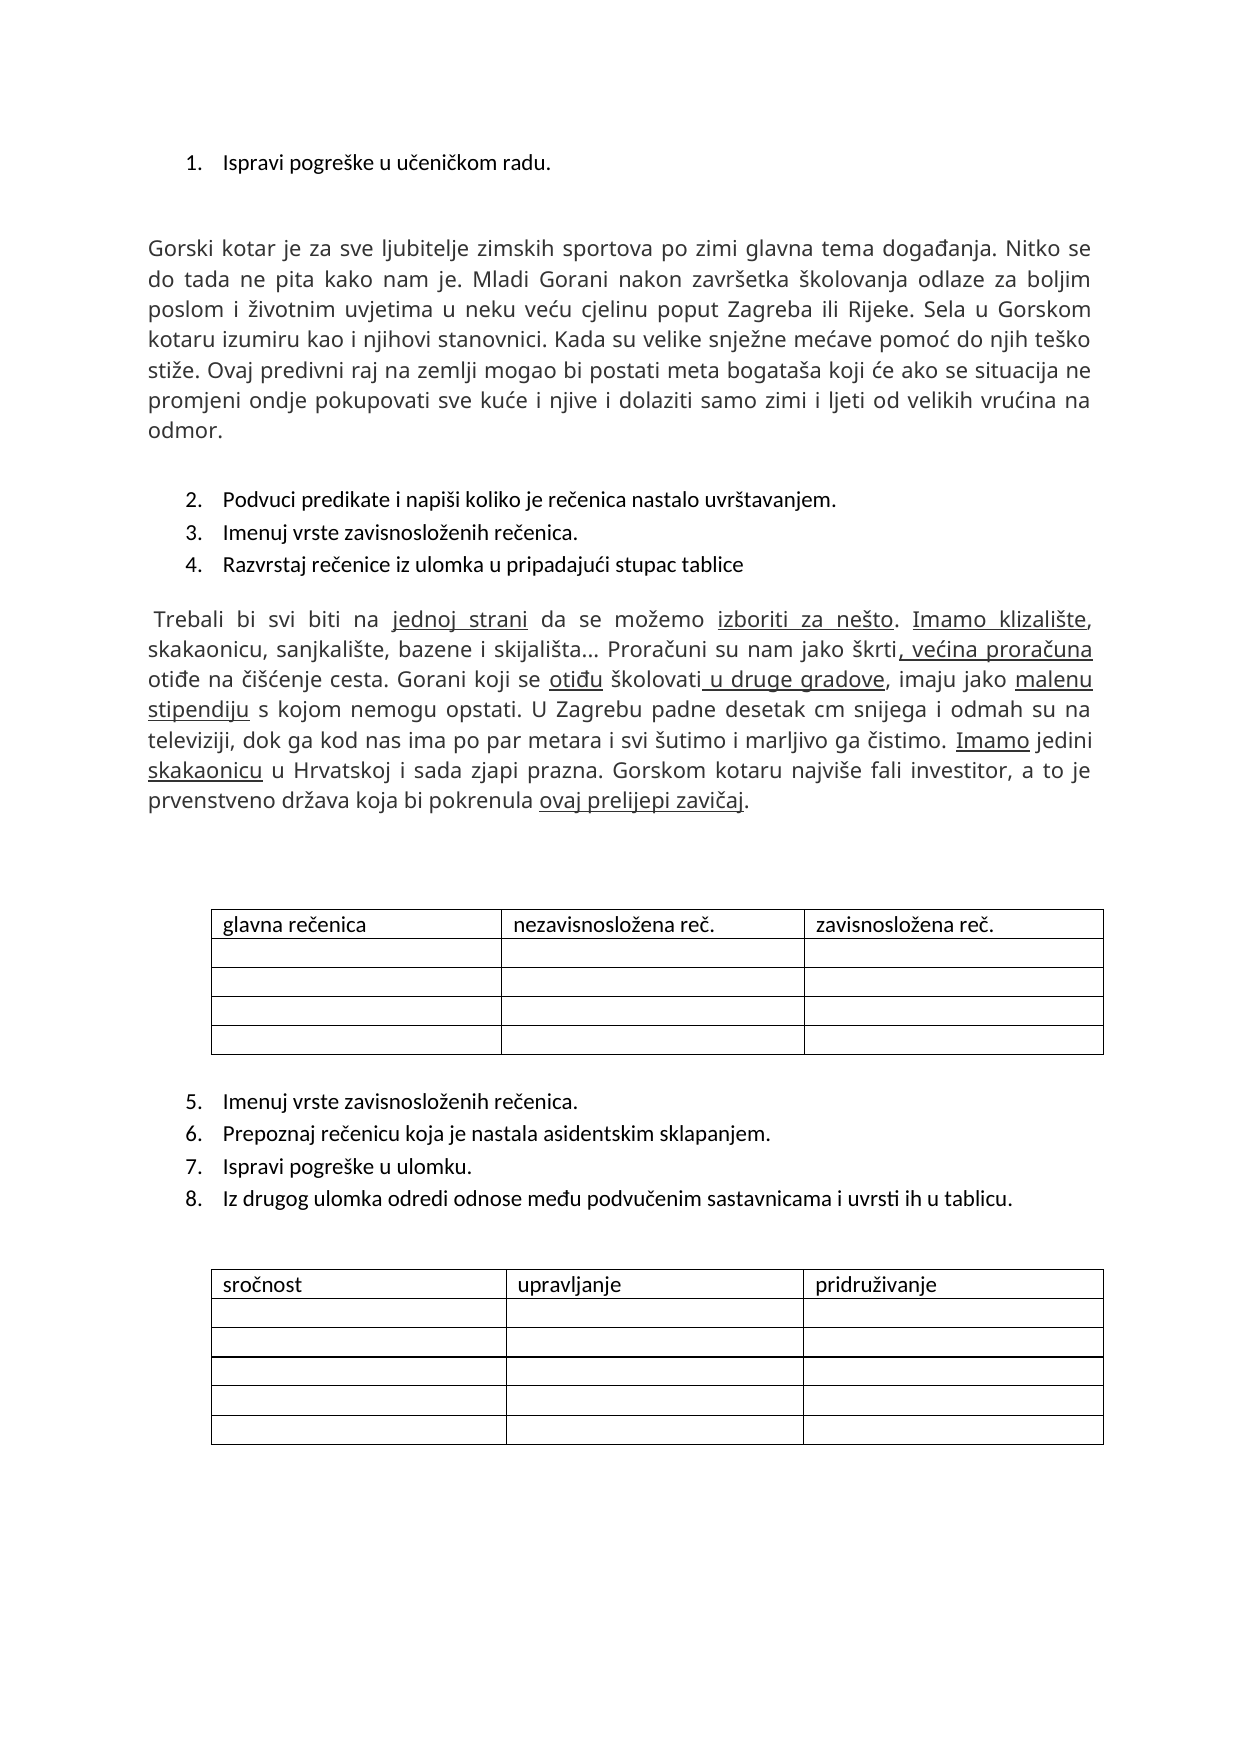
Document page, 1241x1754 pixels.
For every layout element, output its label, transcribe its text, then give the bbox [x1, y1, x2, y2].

table_header pridruživanje [804, 1270, 1103, 1298]
list Prepoznaj rečenicu koja je nastala asidentskim sklapanjem. [185, 1119, 1093, 1148]
table_cell [212, 1328, 506, 1356]
table_cell [507, 1299, 803, 1327]
table_cell [805, 968, 1103, 996]
list Podvuci predikate i napiši koliko je rečenica nastalo uvrštavanjem. [185, 486, 1093, 514]
table_cell [212, 1358, 506, 1385]
table_cell [212, 1416, 506, 1443]
table_cell [502, 1026, 804, 1054]
table_header upravljanje [507, 1270, 803, 1298]
table_header zavisnosložena reč. [805, 910, 1103, 938]
table_header sročnost [212, 1270, 506, 1298]
table_cell [805, 1026, 1103, 1054]
table_cell [502, 939, 804, 967]
table_cell [507, 1386, 803, 1414]
subtitle Trebali bi svi biti na jednoj strani da se možemo izboriti za nešto. Imamo klizalište, skakaonicu, sanjkalište, bazene i skijališta... Proračuni su nam jako škrti, većina proračuna otiđe na čišćenje cesta. Gorani koji se otiđu školovati u druge gradove, imaju jako malenu stipendiju s kojom nemogu opstati. U Zagrebu padne desetak cm snijega i odmah su na televiziji, dok ga kod nas ima po par metara i svi šutimo i marljivo ga čistimo. Imamo jedini skakaonicu u Hrvatskoj i sada zjapi prazna. Gorskom kotaru najviše fali investitor, a to je prvenstveno država koja bi pokrenula ovaj prelijepi zavičaj. [148, 603, 1093, 815]
table_cell [805, 939, 1103, 967]
table_cell [804, 1299, 1103, 1327]
list Imenuj vrste zavisnosloženih rečenica. [185, 1087, 1093, 1115]
table_header nezavisnosložena reč. [502, 910, 804, 938]
table_cell [804, 1416, 1103, 1443]
list Ispravi pogreške u ulomku. [185, 1152, 1093, 1180]
table_cell [502, 968, 804, 996]
table_cell [804, 1386, 1103, 1414]
list Razvrstaj rečenice iz ulomka u pripadajući stupac tablice [185, 550, 1093, 578]
table_cell [804, 1358, 1103, 1385]
table_cell [212, 1299, 506, 1327]
table_header glavna rečenica [212, 910, 501, 938]
table_cell [502, 997, 804, 1025]
table_cell [804, 1328, 1103, 1356]
list Ispravi pogreške u učeničkom radu. [185, 148, 1093, 176]
list Imenuj vrste zavisnosloženih rečenica. [185, 518, 1093, 546]
table_cell [212, 939, 501, 967]
table_cell [212, 997, 501, 1025]
list Iz drugog ulomka odredi odnose među podvučenim sastavnicama i uvrsti ih u tablicu. [185, 1184, 1093, 1212]
table_cell [212, 968, 501, 996]
table_cell [212, 1026, 501, 1054]
table_cell [212, 1386, 506, 1414]
table_cell [507, 1416, 803, 1443]
table_cell [805, 997, 1103, 1025]
text Gorski kotar je za sve ljubitelje zimskih sportova po zimi glavna tema događanja. Nitko se do tada ne pita kako nam je. Mladi Gorani nakon završetka školovanja odlaze za boljim poslom i životnim uvjetima u neku veću cjelinu poput Zagreba ili Rijeke. Sela u Gorskom kotaru izumiru kao i njihovi stanovnici. Kada su velike snježne mećave pomoć do njih teško stiže. Ovaj predivni raj na zemlji mogao bi postati meta bogataša koji će ako se situacija ne promjeni ondje pokupovati sve kuće i njive i dolaziti samo zimi i ljeti od velikih vrućina na odmor. [148, 233, 1093, 445]
table_cell [507, 1358, 803, 1385]
table_cell [507, 1328, 803, 1356]
